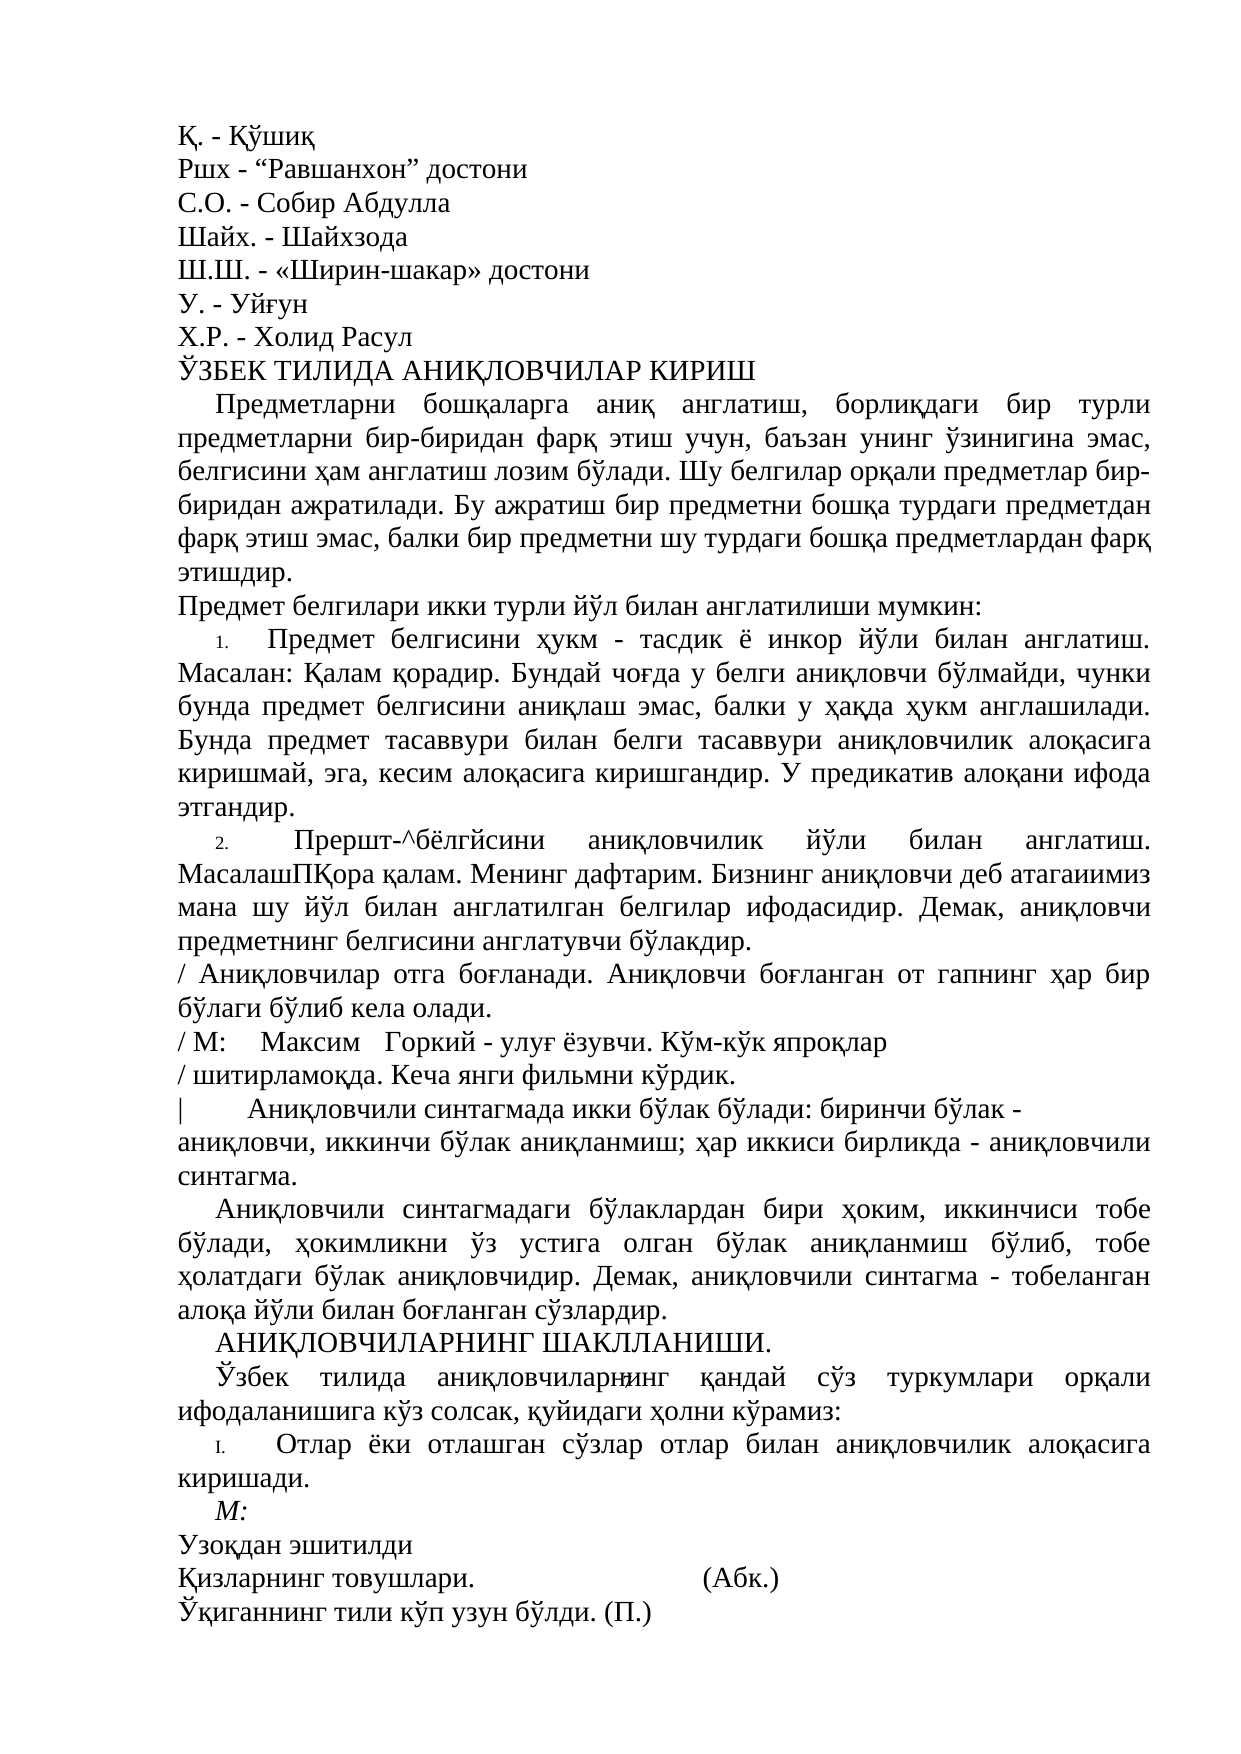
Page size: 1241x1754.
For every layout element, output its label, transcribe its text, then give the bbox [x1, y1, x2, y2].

text Ўзбек тилида аниқловчиларнинг қандай сўз туркумлари орқали ифодаланишига кўз солсак, қуйидаги ҳолни кўрамиз: [177, 1359, 1152, 1426]
list Предмет белгисини ҳукм - тасдик ё инкор йўли билан англатиш. Масалан: Қалам қорадир. Бундай чоғда у белги аниқловчи бўлмайди, чунки бунда предмет белгисини аниқлаш эмас, балки у ҳақда ҳукм англашилади. Бунда предмет тасаввури билан белги тасаввури аниқловчилик алоқасига киришмай, эга, кесим алоқасига киришгандир. У предикатив алоқани ифода этгандир. [177, 621, 1152, 822]
text / Аниқловчилар отга боғланади. Аниқловчи боғланган от гапнинг ҳар бир бўлаги бўлиб кела олади. [177, 957, 1152, 1024]
text Ш.Ш. - «Ширин-шакар» достони [177, 252, 1152, 286]
text / М: Максим Горкий - улуғ ёзувчи. Кўм-кўк япроқлар [177, 1024, 1152, 1057]
text Қ. - Қўшиқ [177, 118, 1152, 152]
text М: [177, 1493, 1152, 1527]
text Узоқдан эшитилди [177, 1527, 1152, 1560]
text аниқловчи, иккинчи бўлак аниқланмиш; ҳар иккиси бирликда - аниқловчили синтагма. [177, 1124, 1152, 1191]
text Х.Р. - Холид Расул [177, 319, 1152, 353]
text Шайх. - Шайхзода [177, 219, 1152, 252]
text / шитирламоқда. Кеча янги фильмни кўрдик. [177, 1057, 1152, 1091]
text У. - Уйғун [177, 286, 1152, 319]
text | Аниқловчили синтагмада икки бўлак бўлади: биринчи бўлак - [177, 1091, 1152, 1124]
text ЎЗБЕК ТИЛИДА АНИҚЛОВЧИЛАР КИРИШ [177, 353, 1152, 386]
list Прершт-^бёлгйсини аниқловчилик йўли билан англатиш. МасалашПҚора қалам. Менинг дафтарим. Бизнинг аниқловчи деб атагаиимиз мана шу йўл билан англатилган белгилар ифодасидир. Демак, аниқловчи предметнинг белгисини англатувчи бўлакдир. [177, 822, 1152, 957]
text Предметларни бошқаларга аниқ англатиш, борлиқдаги бир турли предметларни бир-биридан фарқ этиш учун, баъзан унинг ўзинигина эмас, белгисини ҳам англатиш лозим бўлади. Шу белгилар орқали предметлар бир-биридан ажратилади. Бу ажратиш бир предметни бошқа турдаги предметдан фарқ этиш эмас, балки бир предметни шу турдаги бошқа предметлардан фарқ этишдир. [177, 386, 1152, 588]
text Қизларнинг товушлари. (Абк.) [177, 1560, 1152, 1594]
text Ўқиганнинг тили кўп узун бўлди. (П.) [177, 1594, 1152, 1627]
text С.О. - Собир Абдулла [177, 185, 1152, 219]
list Отлар ёки отлашган сўзлар отлар билан аниқловчилик алоқасига киришади. [177, 1426, 1152, 1493]
text Аниқловчили синтагмадаги бўлаклардан бири ҳоким, иккинчиси тобе бўлади, ҳокимликни ўз устига олган бўлак аниқланмиш бўлиб, тобе ҳолатдаги бўлак аниқловчидир. Демак, аниқловчили синтагма - тобеланган алоқа йўли билан боғланган сўзлардир. [177, 1191, 1152, 1326]
text Предмет белгилари икки турли йўл билан англатилиши мумкин: [177, 588, 1152, 621]
text АНИҚЛОВЧИЛАРНИНГ ШАКЛЛАНИШИ. [177, 1326, 1152, 1359]
text Ршх - “Равшанхон” достони [177, 152, 1152, 185]
